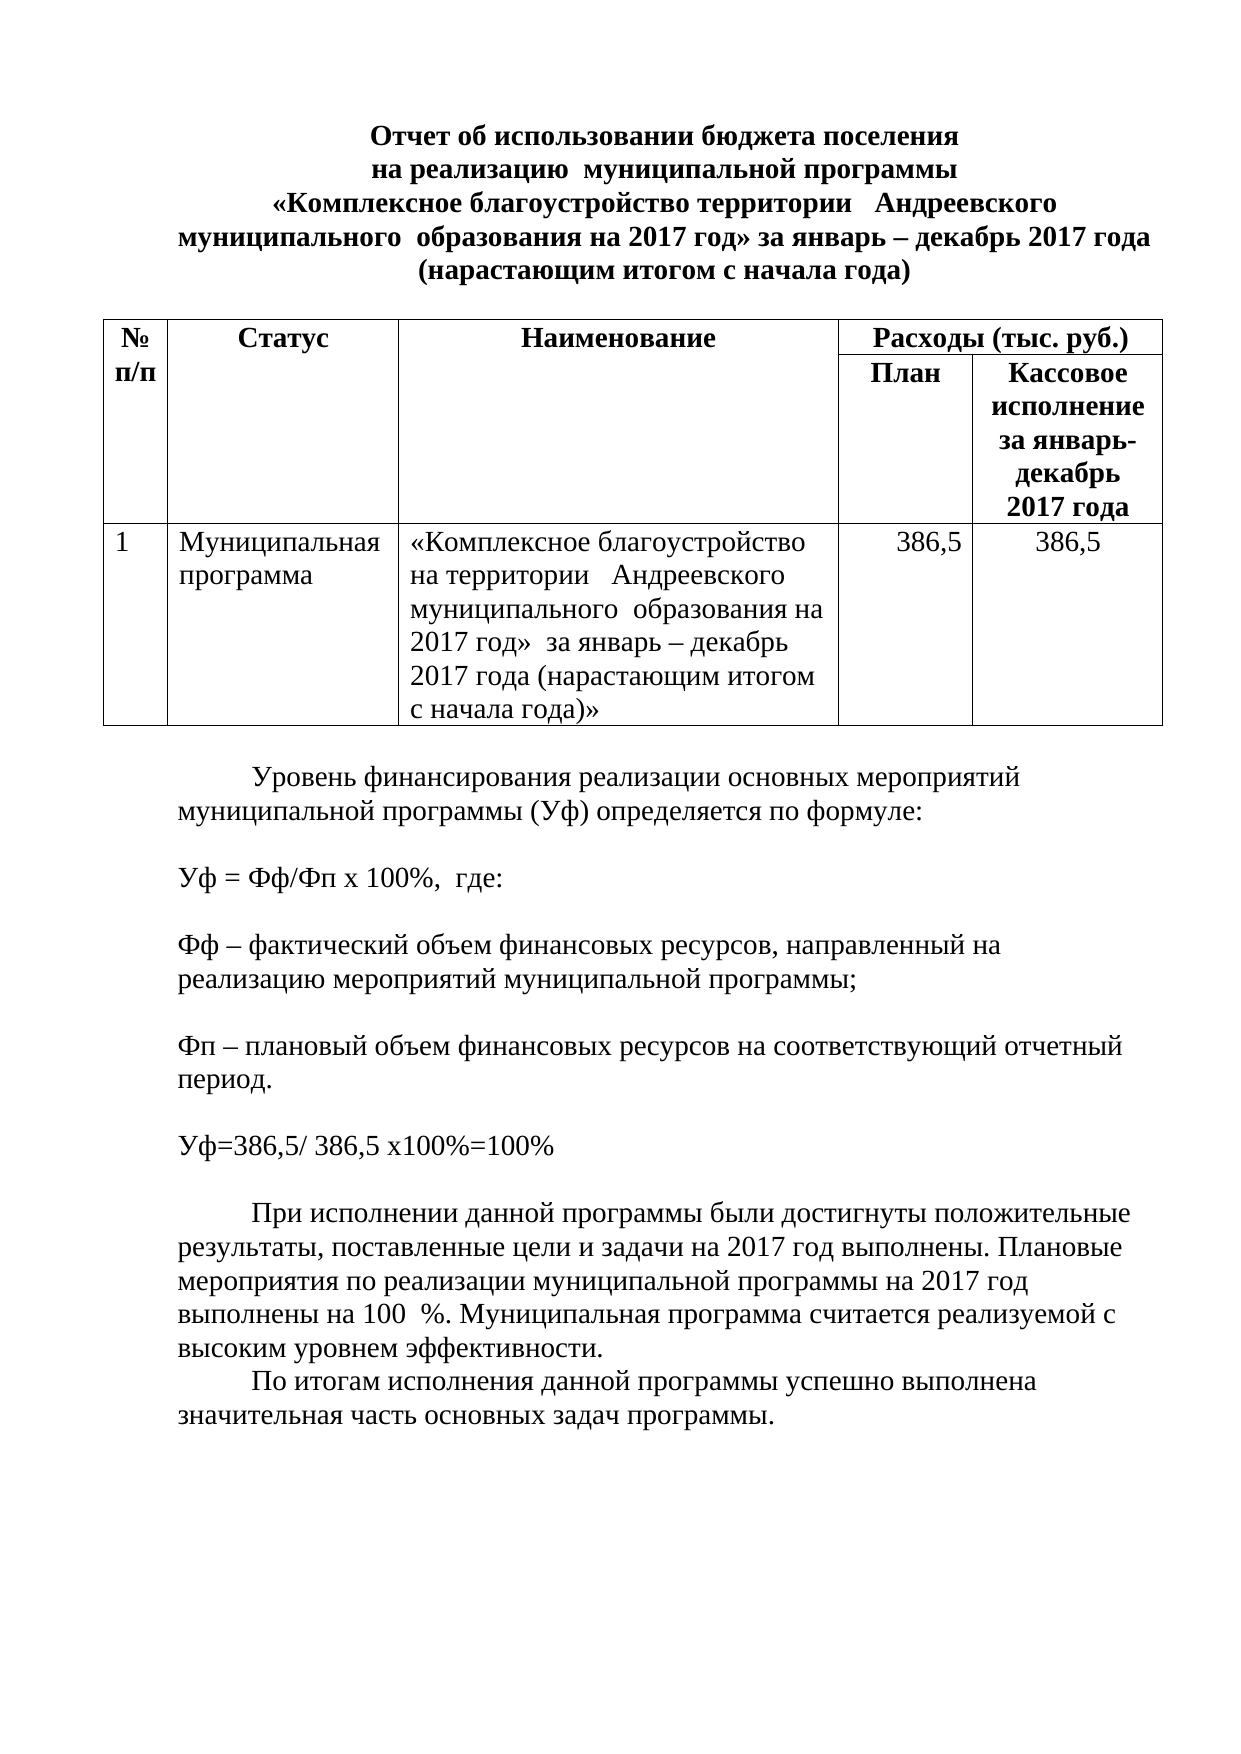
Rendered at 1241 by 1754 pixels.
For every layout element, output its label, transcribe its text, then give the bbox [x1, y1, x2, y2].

text Уровень финансирования реализации основных мероприятий муниципальной программы (Уф) определяется по формуле: [177, 759, 1152, 827]
table_cell Кассовое исполнение за январь-декабрь 2017 года [973, 355, 1162, 523]
table_header Наименование [399, 320, 838, 523]
text По итогам исполнения данной программы успешно выполнена значительная часть основных задач программы. [177, 1363, 1152, 1430]
text При исполнении данной программы были достигнуты положительные результаты, поставленные цели и задачи на 2017 год выполнены. Плановые мероприятия по реализации муниципальной программы на 2017 год выполнены на 100 %. Муниципальная программа считается реализуемой с высоким уровнем эффективности. [177, 1196, 1152, 1363]
table_header № п/п [104, 320, 167, 523]
table_cell «Комплексное благоустройство на территории Андреевского муниципального образования на 2017 год» за январь – декабрь 2017 года (нарастающим итогом с начала года)» [399, 524, 838, 725]
table_header Расходы (тыс. руб.) [839, 320, 1162, 354]
text Отчет об использовании бюджета поселения [177, 118, 1152, 152]
text на реализацию муниципальной программы [177, 152, 1152, 185]
table_cell 386,5 [973, 524, 1162, 725]
table_cell Муниципальная программа [168, 524, 398, 725]
table_cell План [839, 355, 972, 523]
table_cell 1 [104, 524, 167, 725]
text Фп – плановый объем финансовых ресурсов на соответствующий отчетный период. [177, 1028, 1152, 1095]
text Уф = Фф/Фп х 100%, где: [177, 860, 1152, 894]
text Фф – фактический объем финансовых ресурсов, направленный на реализацию мероприятий муниципальной программы; [177, 927, 1152, 994]
table_header Статус [168, 320, 398, 523]
table_cell 386,5 [839, 524, 972, 725]
text Уф=386,5/ 386,5 х100%=100% [177, 1128, 1152, 1162]
text «Комплексное благоустройство территории Андреевского муниципального образования на 2017 год» за январь – декабрь 2017 года (нарастающим итогом с начала года) [177, 185, 1152, 286]
